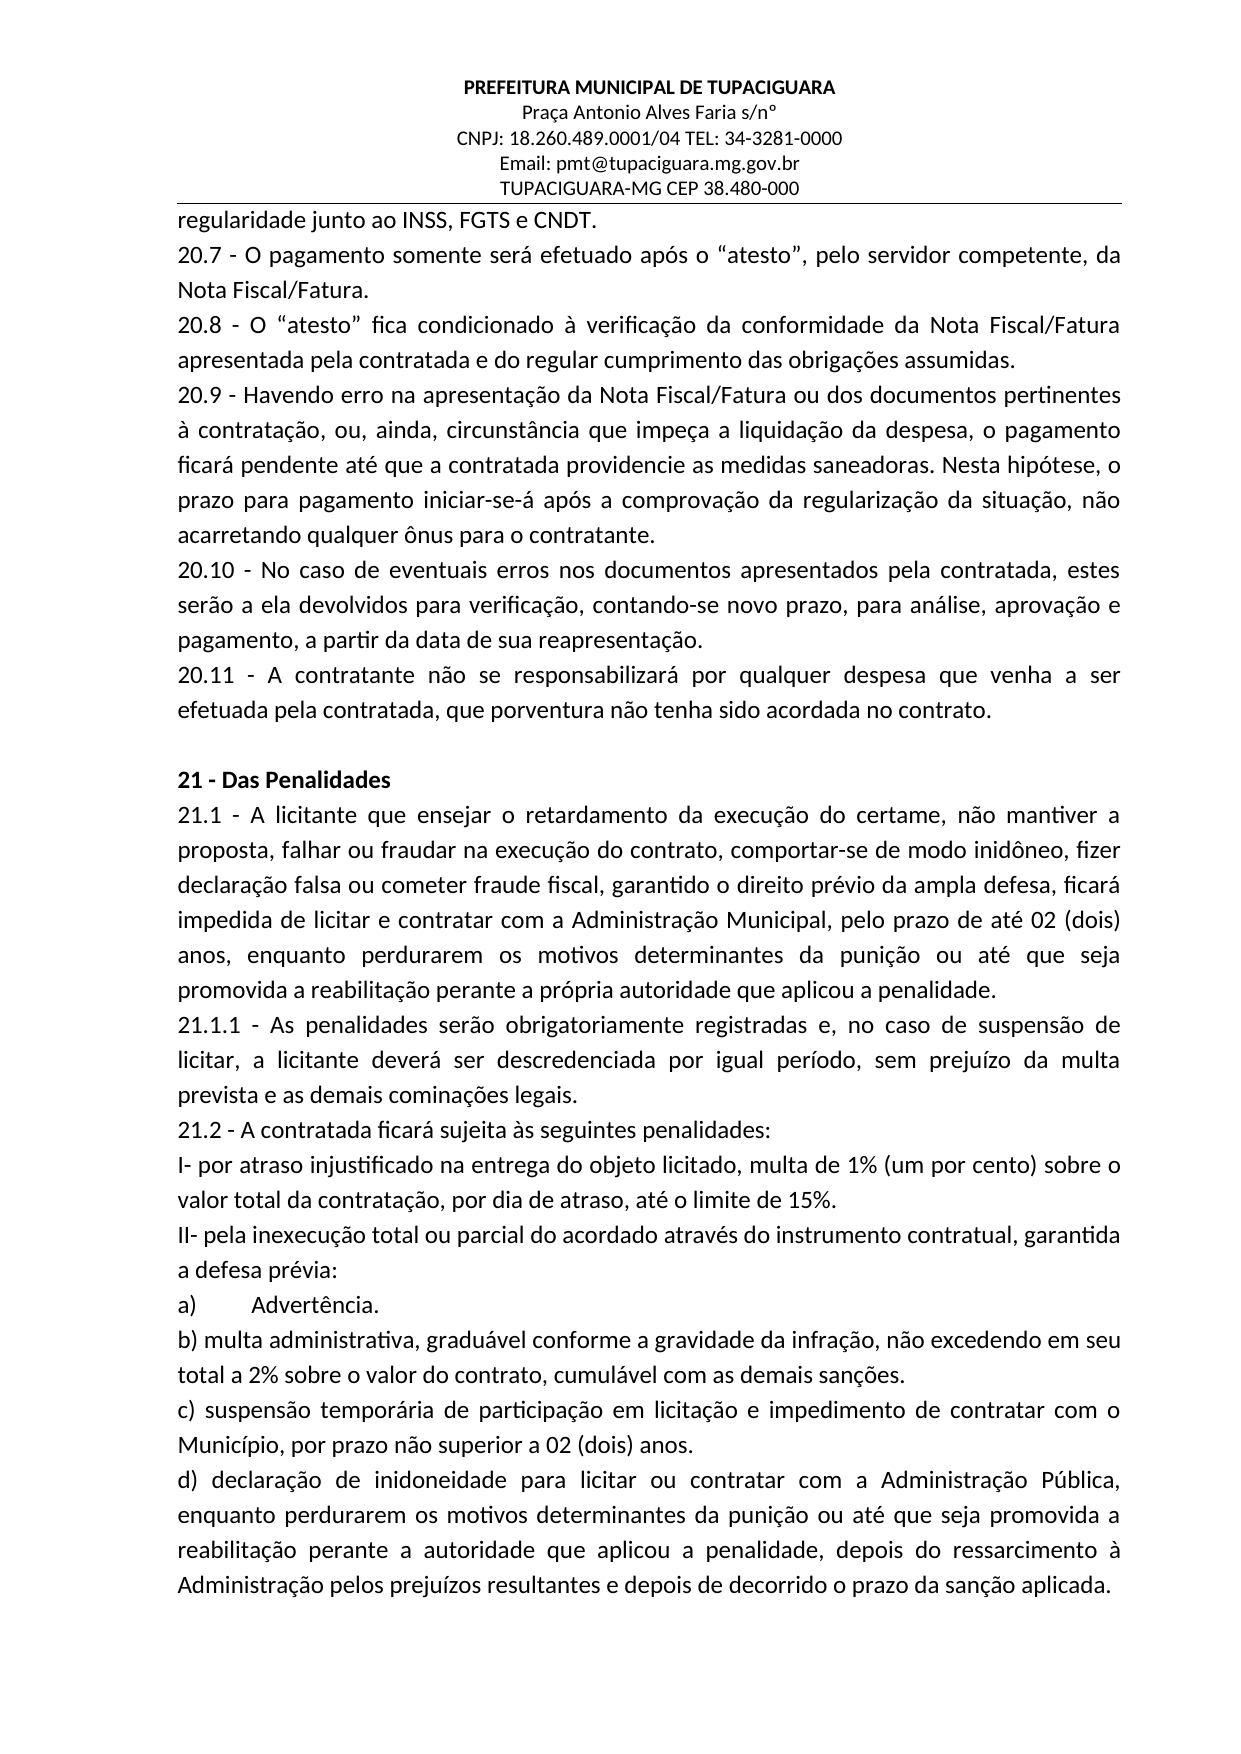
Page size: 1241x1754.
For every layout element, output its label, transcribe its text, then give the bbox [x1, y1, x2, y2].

text b) multa administrativa, graduável conforme a gravidade da infração, não excedendo em seu total a 2% sobre o valor do contrato, cumulável com as demais sanções. [177, 1324, 1122, 1389]
text I- por atraso injustificado na entrega do objeto licitado, multa de 1% (um por cento) sobre o valor total da contratação, por dia de atraso, até o limite de 15%. [177, 1149, 1122, 1214]
text d) declaração de inidoneidade para licitar ou contratar com a Administração Pública, enquanto perdurarem os motivos determinantes da punição ou até que seja promovida a reabilitação perante a autoridade que aplicou a penalidade, depois do ressarcimento à Administração pelos prejuízos resultantes e depois de decorrido o prazo da sanção aplicada. [177, 1464, 1122, 1599]
text 20.9 - Havendo erro na apresentação da Nota Fiscal/Fatura ou dos documentos pertinentes à contratação, ou, ainda, circunstância que impeça a liquidação da despesa, o pagamento ficará pendente até que a contratada providencie as medidas saneadoras. Nesta hipótese, o prazo para pagamento iniciar-se-á após a comprovação da regularização da situação, não acarretando qualquer ônus para o contratante. [177, 379, 1122, 549]
list Advertência. [177, 1289, 1122, 1319]
text 21.2 - A contratada ficará sujeita às seguintes penalidades: [177, 1114, 1122, 1144]
text 21 - Das Penalidades [177, 764, 1122, 794]
text 20.11 - A contratante não se responsabilizará por qualquer despesa que venha a ser efetuada pela contratada, que porventura não tenha sido acordada no contrato. [177, 659, 1122, 724]
text 20.8 - O “atesto” fica condicionado à verificação da conformidade da Nota Fiscal/Fatura apresentada pela contratada e do regular cumprimento das obrigações assumidas. [177, 309, 1122, 374]
text 20.10 - No caso de eventuais erros nos documentos apresentados pela contratada, estes serão a ela devolvidos para verificação, contando-se novo prazo, para análise, aprovação e pagamento, a partir da data de sua reapresentação. [177, 554, 1122, 654]
text 20.7 - O pagamento somente será efetuado após o “atesto”, pelo servidor competente, da Nota Fiscal/Fatura. [177, 239, 1122, 304]
text II- pela inexecução total ou parcial do acordado através do instrumento contratual, garantida a defesa prévia: [177, 1219, 1122, 1284]
text 21.1 - A licitante que ensejar o retardamento da execução do certame, não mantiver a proposta, falhar ou fraudar na execução do contrato, comportar-se de modo inidôneo, fizer declaração falsa ou cometer fraude fiscal, garantido o direito prévio da ampla defesa, ficará impedida de licitar e contratar com a Administração Municipal, pelo prazo de até 02 (dois) anos, enquanto perdurarem os motivos determinantes da punição ou até que seja promovida a reabilitação perante a própria autoridade que aplicou a penalidade. [177, 799, 1122, 1004]
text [177, 204, 1122, 234]
text c) suspensão temporária de participação em licitação e impedimento de contratar com o Município, por prazo não superior a 02 (dois) anos. [177, 1394, 1122, 1459]
text 21.1.1 - As penalidades serão obrigatoriamente registradas e, no caso de suspensão de licitar, a licitante deverá ser descredenciada por igual período, sem prejuízo da multa prevista e as demais cominações legais. [177, 1009, 1122, 1109]
